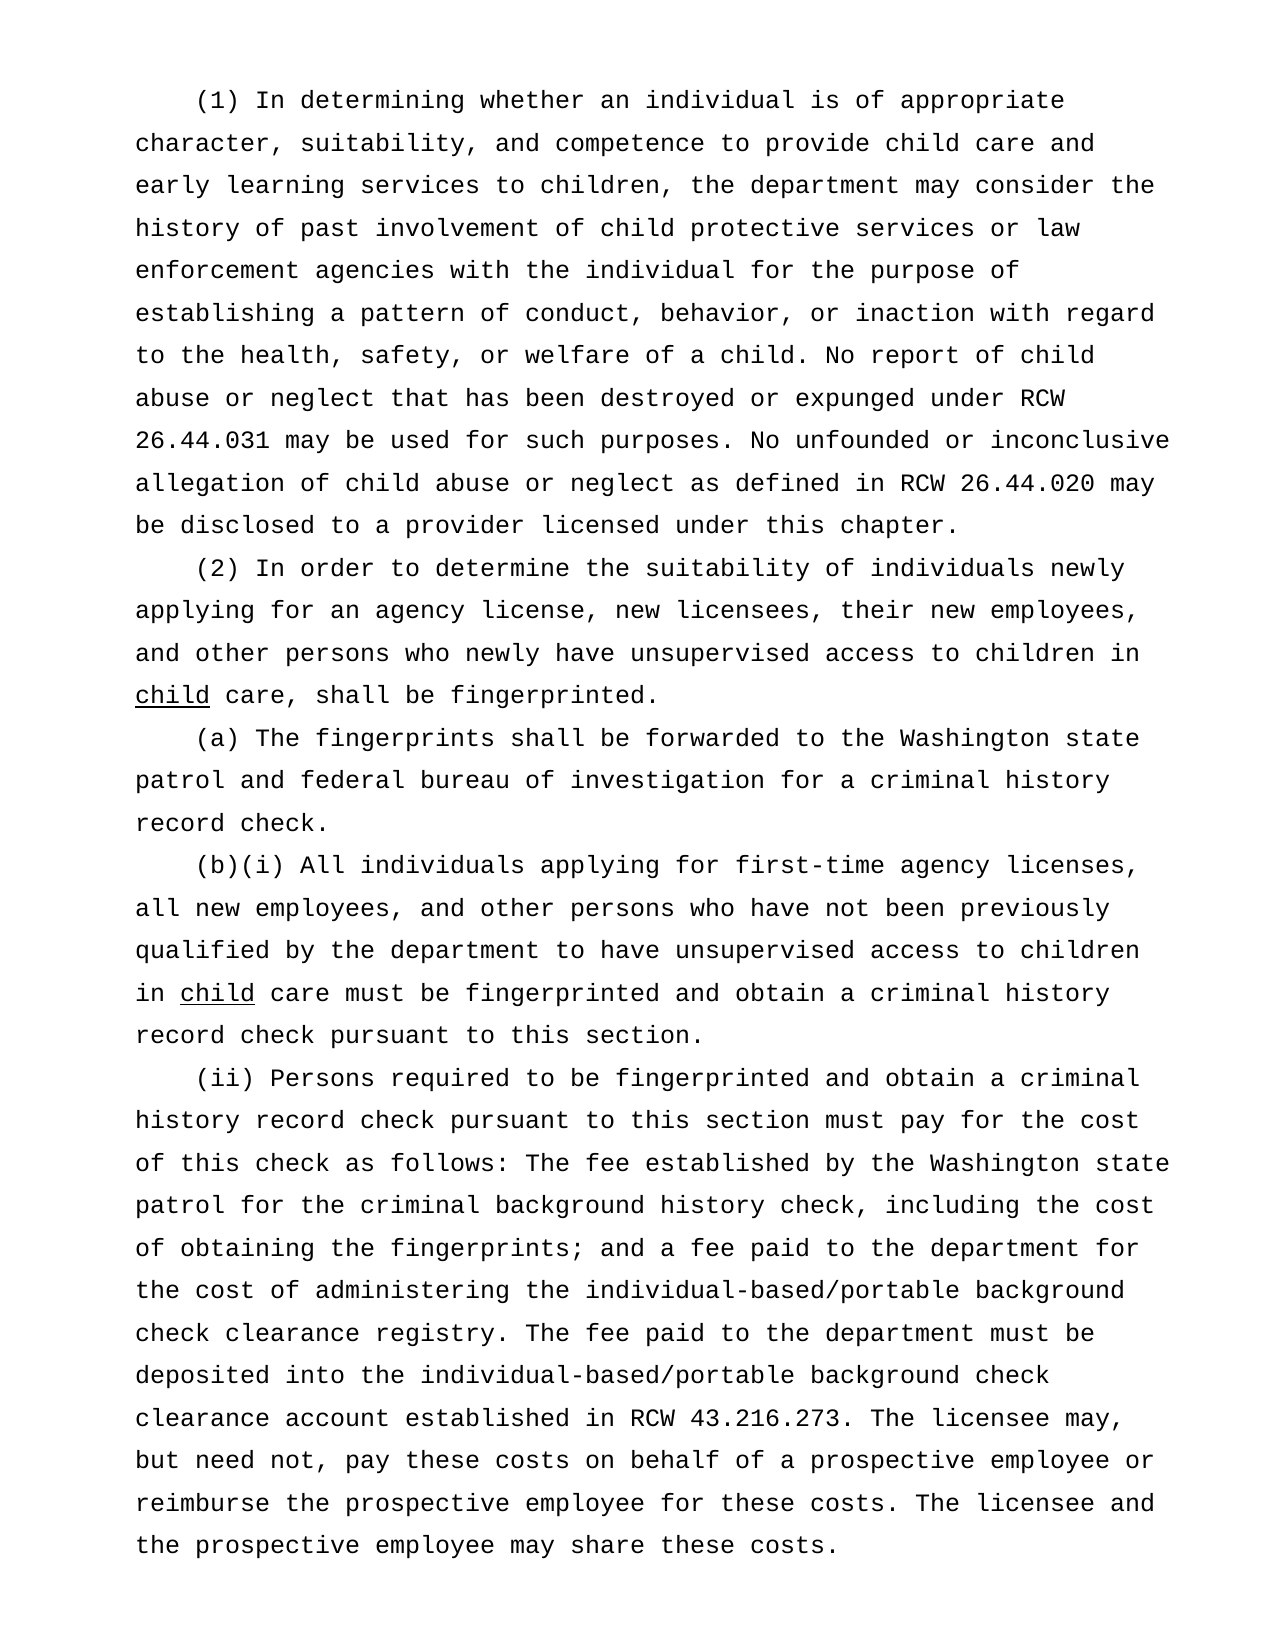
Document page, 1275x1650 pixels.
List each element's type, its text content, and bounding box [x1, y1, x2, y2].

text (ii) Persons required to be fingerprinted and obtain a criminal history record check pursuant to this section must pay for the cost of this check as follows: The fee established by the Washington state patrol for the criminal background history check, including the cost of obtaining the fingerprints; and a fee paid to the department for the cost of administering the individual-based/portable background check clearance registry. The fee paid to the department must be deposited into the individual-based/portable background check clearance account established in RCW 43.216.273. The licensee may, but need not, pay these costs on behalf of a prospective employee or reimburse the prospective employee for these costs. The licensee and the prospective employee may share these costs. [135, 1052, 1170, 1562]
text (a) The fingerprints shall be forwarded to the Washington state patrol and federal bureau of investigation for a criminal history record check. [135, 712, 1170, 840]
text (2) In order to determine the suitability of individuals newly applying for an agency license, new licensees, their new employees, and other persons who newly have unsupervised access to children in child care, shall be fingerprinted. [135, 542, 1170, 712]
text (1) In determining whether an individual is of appropriate character, suitability, and competence to provide child care and early learning services to children, the department may consider the history of past involvement of child protective services or law enforcement agencies with the individual for the purpose of establishing a pattern of conduct, behavior, or inaction with regard to the health, safety, or welfare of a child. No report of child abuse or neglect that has been destroyed or expunged under RCW 26.44.031 may be used for such purposes. No unfounded or inconclusive allegation of child abuse or neglect as defined in RCW 26.44.020 may be disclosed to a provider licensed under this chapter. [135, 75, 1170, 542]
text (b)(i) All individuals applying for first-time agency licenses, all new employees, and other persons who have not been previously qualified by the department to have unsupervised access to children in child care must be fingerprinted and obtain a criminal history record check pursuant to this section. [135, 840, 1170, 1052]
